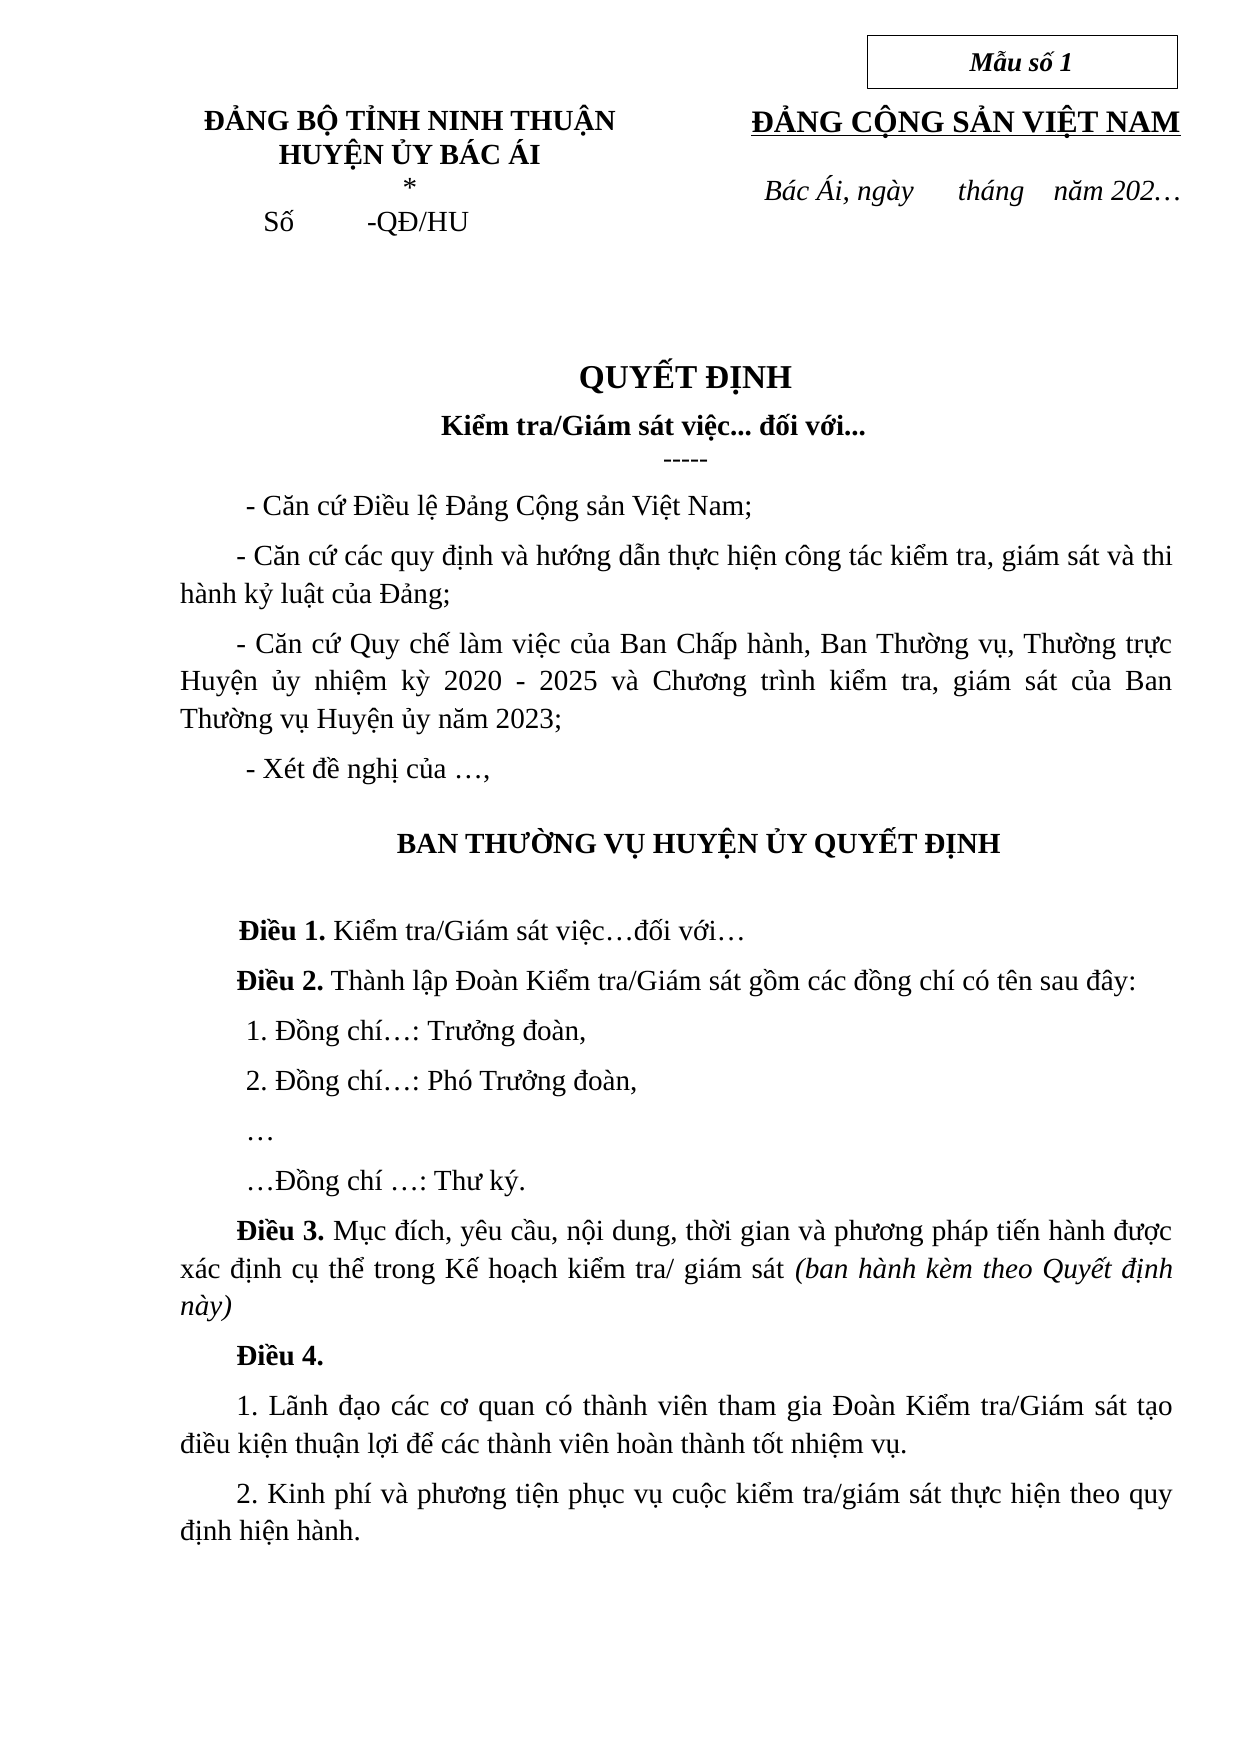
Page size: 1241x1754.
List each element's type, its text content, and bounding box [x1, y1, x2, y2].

text Điều 2. Thành lập Đoàn Kiểm tra/Giám sát gồm các đồng chí có tên sau đây: [180, 961, 1174, 998]
text … [180, 1111, 1174, 1148]
text - Căn cứ Quy chế làm việc của Ban Chấp hành, Ban Thường vụ, Thường trực Huyện ủy nhiệm kỳ 2020 - 2025 và Chương trình kiểm tra, giám sát của Ban Thường vụ Huyện ủy năm 2023; [180, 623, 1174, 736]
text - Căn cứ các quy định và hướng dẫn thực hiện công tác kiểm tra, giám sát và thi hành kỷ luật của Đảng; [180, 536, 1174, 611]
text ----- [180, 442, 1191, 473]
text 2. Đồng chí…: Phó Trưởng đoàn, [180, 1061, 1174, 1098]
text 2. Kinh phí và phương tiện phục vụ cuộc kiểm tra/giám sát thực hiện theo quy định hiện hành. [180, 1473, 1174, 1548]
text - Căn cứ Điều lệ Đảng Cộng sản Việt Nam; [180, 486, 1174, 523]
text 1. Đồng chí…: Trưởng đoàn, [180, 1011, 1174, 1048]
table_header ĐẢNG CỘNG SẢN VIỆT NAM Bác Ái, ngày tháng năm 202… [638, 104, 1192, 282]
text Kiểm tra/Giám sát việc... đối với... [180, 408, 1127, 442]
text BAN THƯỜNG VỤ HUYỆN ỦY QUYẾT ĐỊNH [165, 823, 1174, 861]
text 1. Lãnh đạo các cơ quan có thành viên tham gia Đoàn Kiểm tra/Giám sát tạo điều kiện thuận lợi để các thành viên hoàn thành tốt nhiệm vụ. [180, 1386, 1174, 1461]
text Điều 1. Kiểm tra/Giám sát việc…đối với… [180, 873, 1174, 948]
text Điều 4. [180, 1336, 1174, 1373]
table_header ĐẢNG BỘ TỈNH NINH THUẬN HUYỆN ỦY BÁC ÁI * Số -QĐ/HU [181, 104, 638, 282]
text QUYẾT ĐỊNH [180, 358, 1191, 396]
text - Xét đề nghị của …, [180, 748, 1174, 786]
text Điều 3. Mục đích, yêu cầu, nội dung, thời gian và phương pháp tiến hành được xác định cụ thể trong Kế hoạch kiểm tra/ giám sát (ban hành kèm theo Quyết định này) [180, 1211, 1174, 1323]
text …Đồng chí …: Thư ký. [180, 1161, 1174, 1198]
